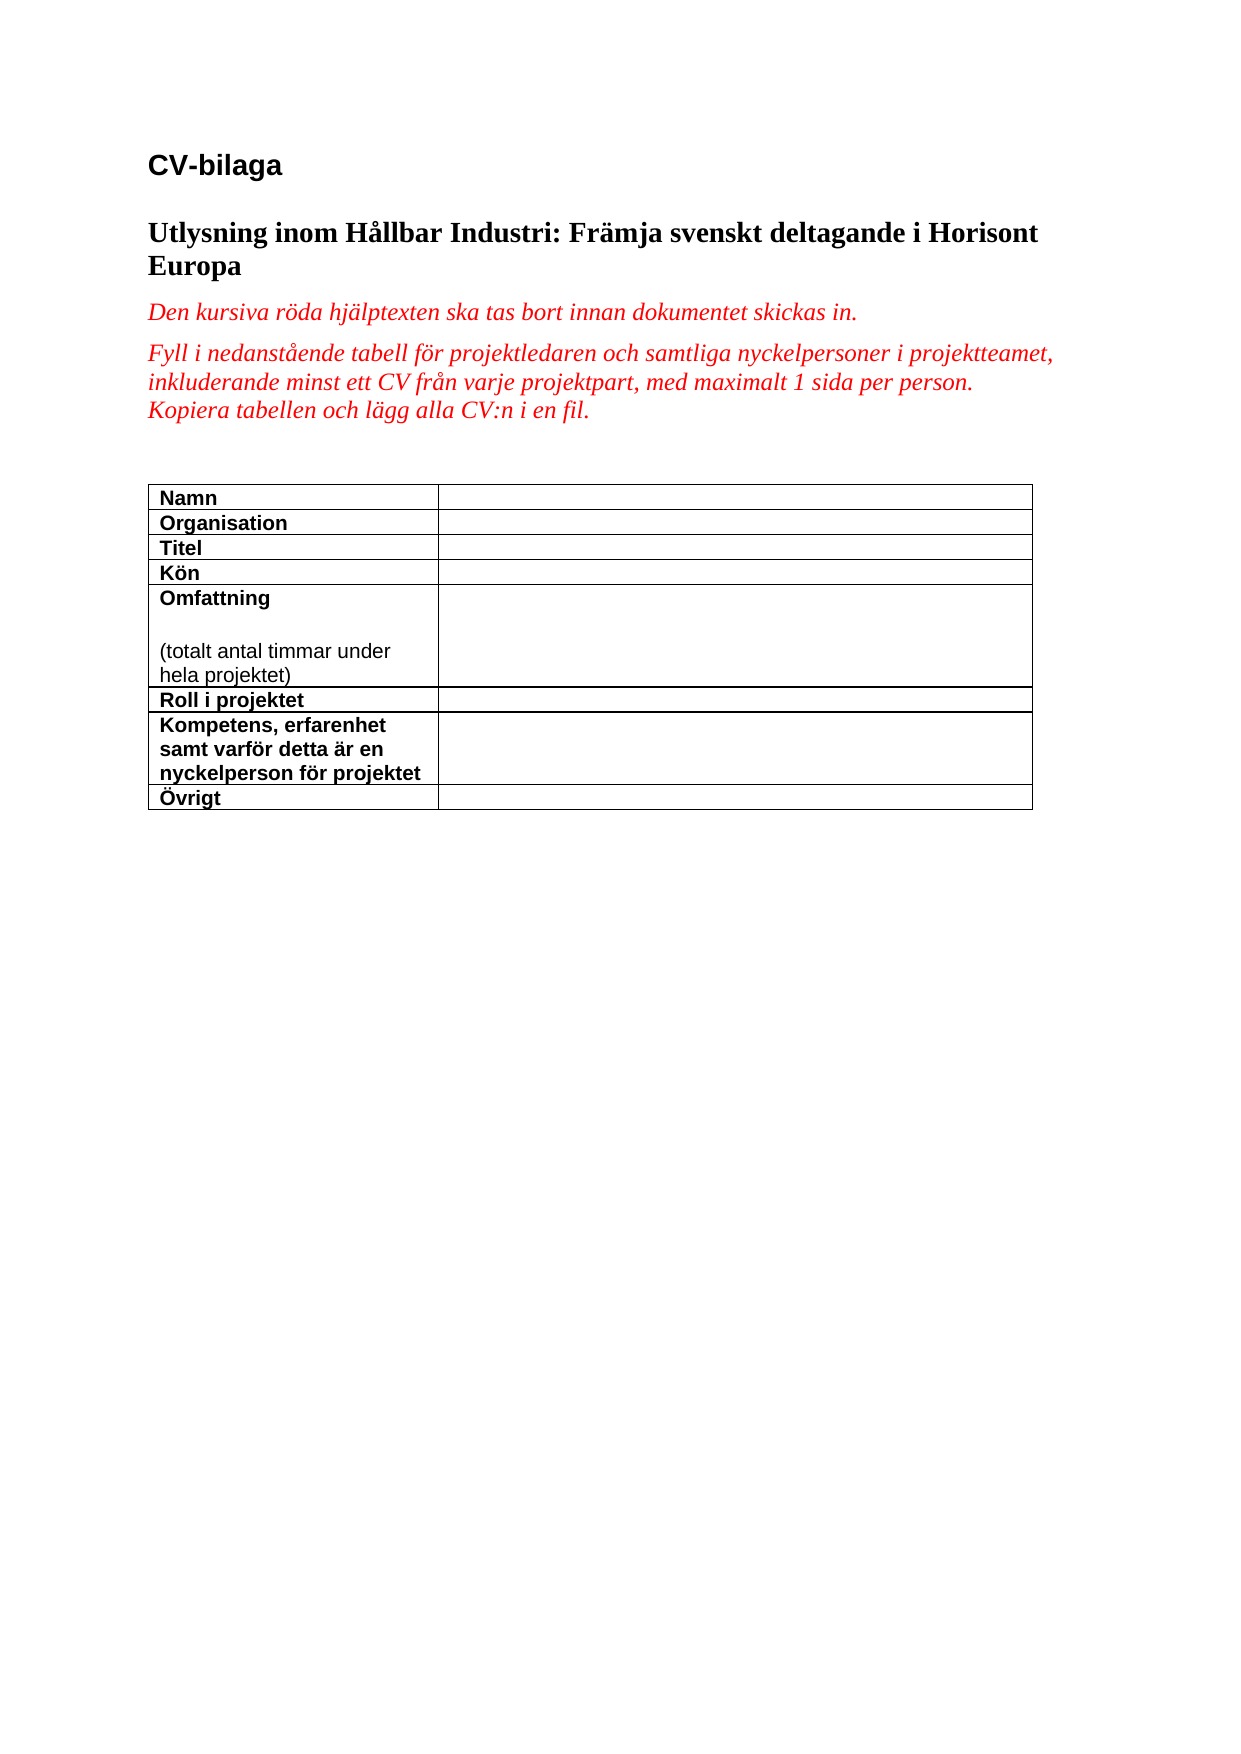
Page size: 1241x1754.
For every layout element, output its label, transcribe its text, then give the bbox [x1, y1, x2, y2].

table_header Namn [149, 485, 438, 509]
table_cell [439, 535, 1032, 559]
table_cell [439, 713, 1032, 784]
table_cell Kön [149, 560, 438, 584]
table_cell [439, 560, 1032, 584]
text Utlysning inom Hållbar Industri: Främja svenskt deltagande i Horisont Europa [148, 215, 1093, 282]
text Fyll i nedanstående tabell för projektledaren och samtliga nyckelpersoner i projektteamet, inkluderande minst ett CV från varje projektpart, med maximalt 1 sida per person. Kopiera tabellen och lägg alla CV:n i en fil. [148, 338, 1093, 424]
table_cell Roll i projektet [149, 688, 438, 711]
text CV-bilaga [148, 148, 1093, 181]
table_header [439, 485, 1032, 509]
table_cell Titel [149, 535, 438, 559]
table_cell Omfattning (totalt antal timmar under hela projektet) [149, 585, 438, 686]
text Den kursiva röda hjälptexten ska tas bort innan dokumentet skickas in. [148, 294, 1093, 326]
table_cell Organisation [149, 510, 438, 534]
table_cell Kompetens, erfarenhet samt varför detta är en nyckelperson för projektet [149, 713, 438, 784]
table_cell Övrigt [149, 785, 438, 809]
table_cell [439, 585, 1032, 686]
table_cell [439, 785, 1032, 809]
table_cell [439, 688, 1032, 711]
table_cell [439, 510, 1032, 534]
